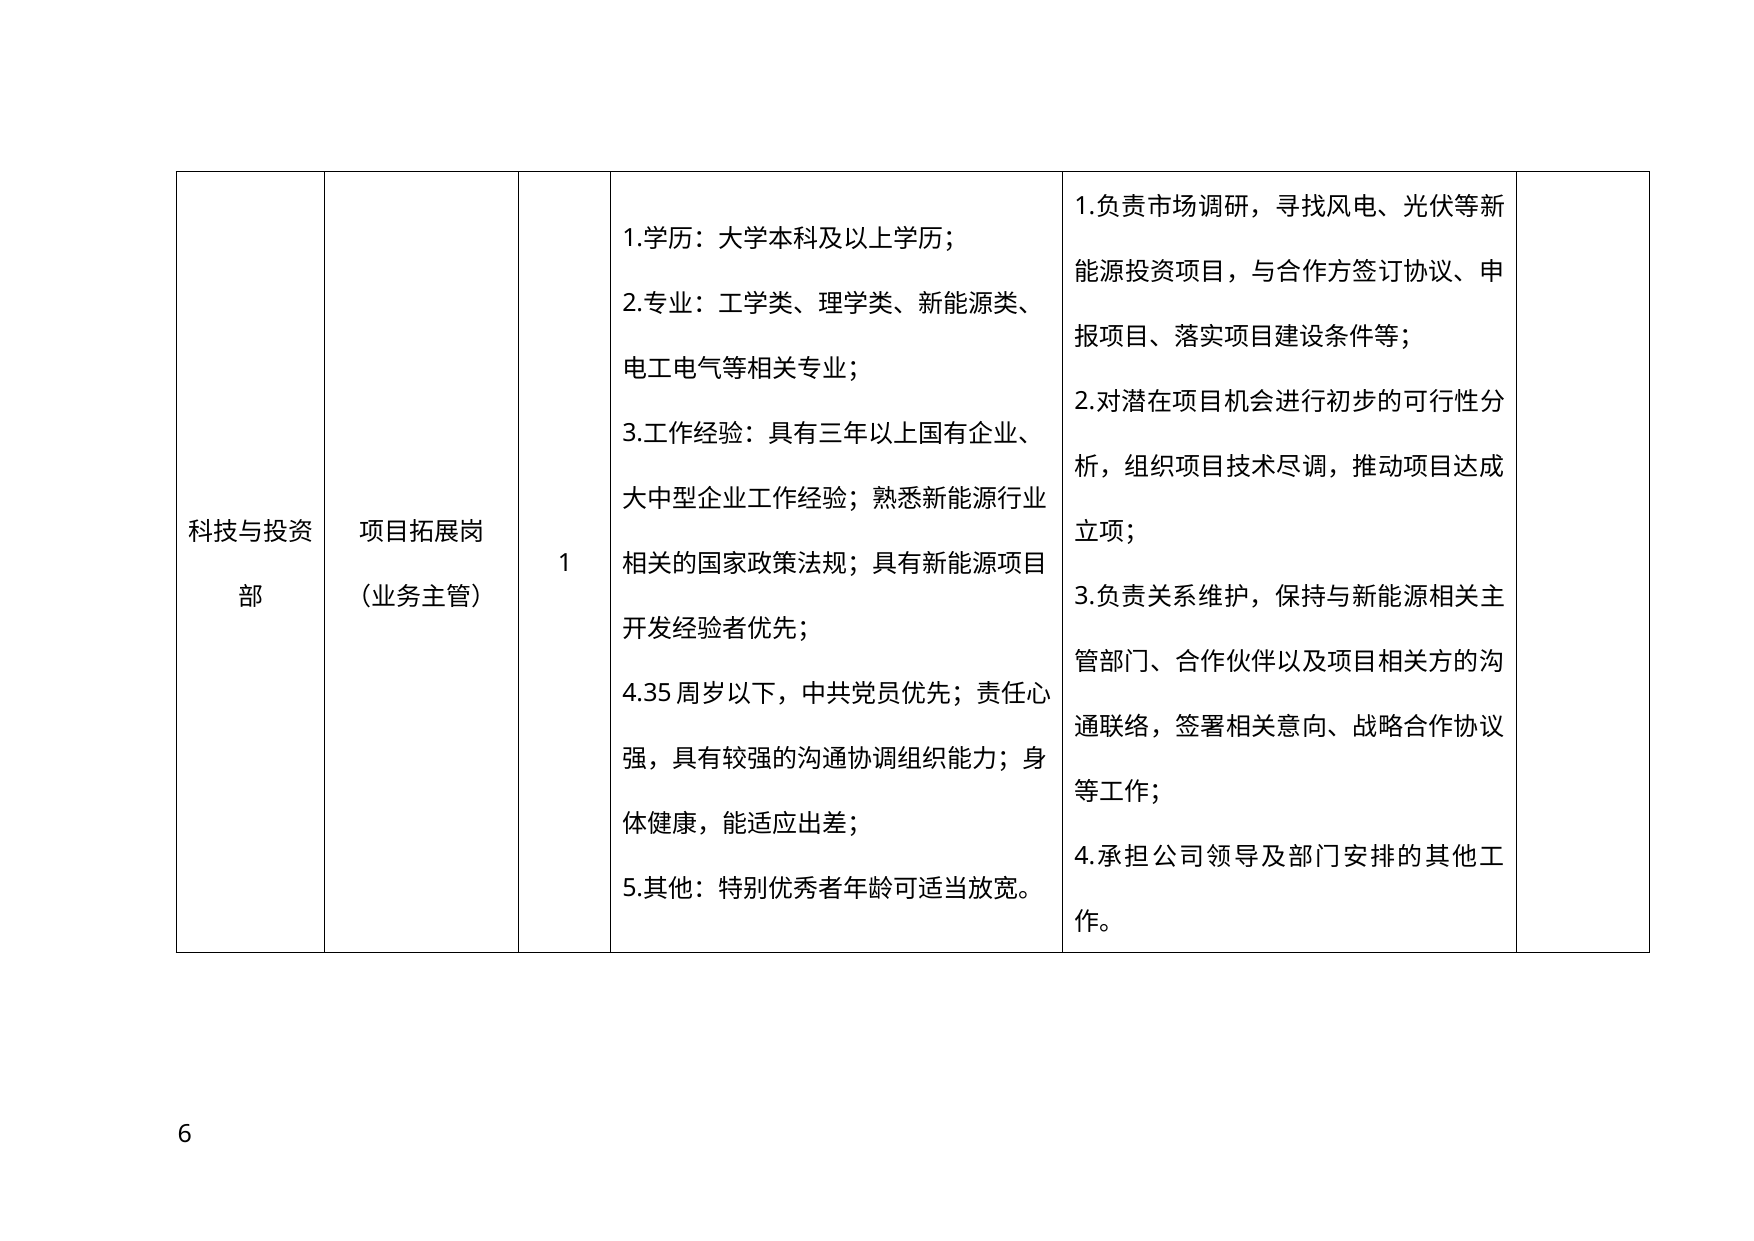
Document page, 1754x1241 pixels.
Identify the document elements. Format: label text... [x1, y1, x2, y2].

table_cell 项目拓展岗 （业务主管） [325, 172, 518, 952]
table_cell 1 [519, 172, 610, 952]
table_cell [1517, 172, 1649, 952]
table_cell 科技与投资部 [177, 172, 324, 952]
table_cell 1.学历：大学本科及以上学历； 2.专业：工学类、理学类、新能源类、电工电气等相关专业； 3.工作经验：具有三年以上国有企业、大中型企业工作经验；熟悉新能源行业相关的国家政策法规；具有新能源项目开发经验者优先； 4.35周岁以下，中共党员优先；责任心强，具有较强的沟通协调组织能力；身体健康，能适应出差； 5.其他：特别优秀者年龄可适当放宽。 [611, 172, 1062, 952]
table_cell 1.负责市场调研，寻找风电、光伏等新能源投资项目，与合作方签订协议、申报项目、落实项目建设条件等； 2.对潜在项目机会进行初步的可行性分析，组织项目技术尽调，推动项目达成立项； 3.负责关系维护，保持与新能源相关主管部门、合作伙伴以及项目相关方的沟通联络，签署相关意向、战略合作协议等工作； 4.承担公司领导及部门安排的其他工作。 [1063, 172, 1516, 952]
